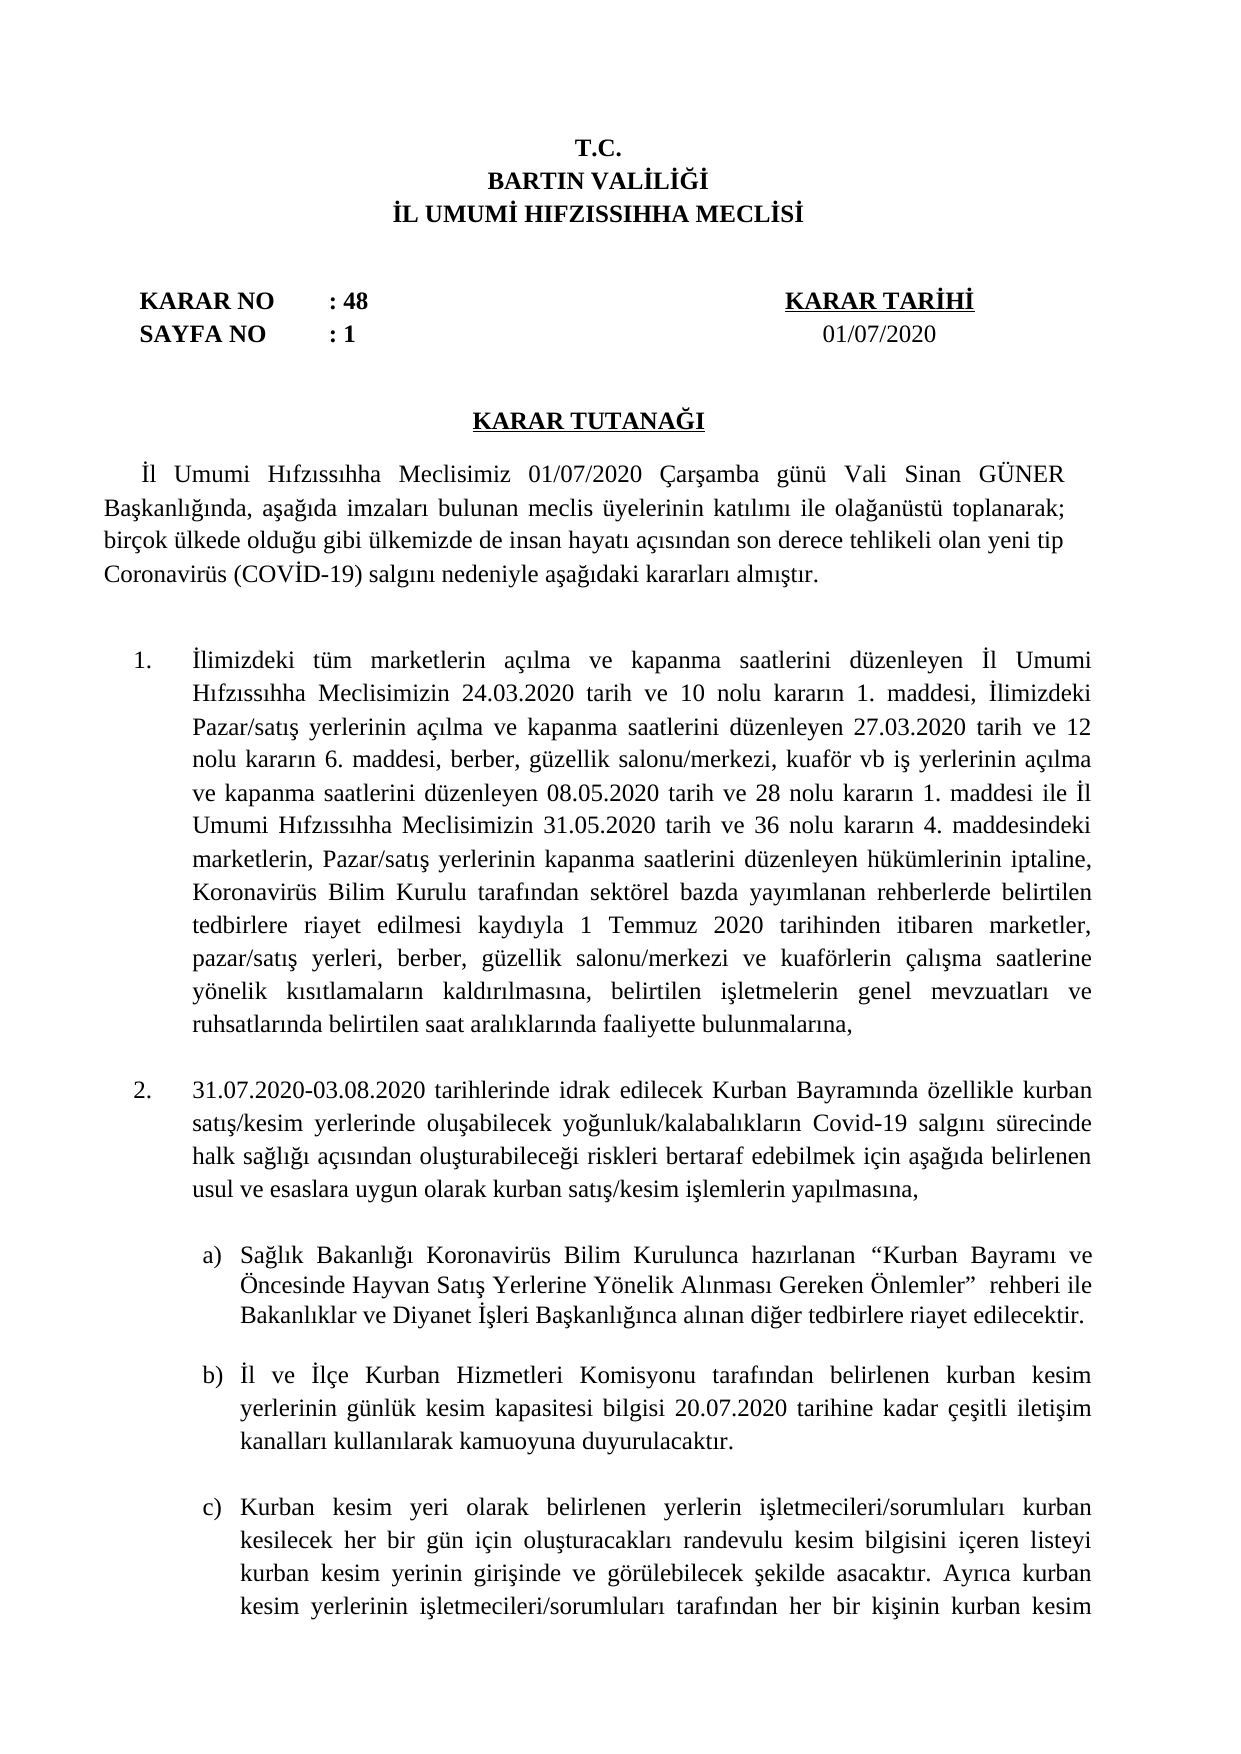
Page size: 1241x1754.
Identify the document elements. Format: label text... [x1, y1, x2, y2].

list Sağlık Bakanlığı Koronavirüs Bilim Kurulunca hazırlanan “Kurban Bayramı ve Öncesinde Hayvan Satış Yerlerine Yönelik Alınması Gereken Önlemler” rehberi ile Bakanlıklar ve Diyanet İşleri Başkanlığınca alınan diğer tedbirlere riayet edilecektir. [202, 1240, 1093, 1329]
text İL UMUMİ HIFZISSIHHA MECLİSİ [103, 199, 1093, 228]
text SAYFA NO : 1 01/07/2020 [133, 319, 1093, 348]
text KARAR TUTANAĞI [398, 406, 1093, 434]
text KARAR NO : 48 KARAR TARİHİ [133, 286, 1093, 314]
text İl Umumi Hıfzıssıhha Meclisimiz 01/07/2020 Çarşamba günü Vali Sinan GÜNER Başkanlığında, aşağıda imzaları bulunan meclis üyelerinin katılımı ile olağanüstü toplanarak; birçok ülkede olduğu gibi ülkemizde de insan hayatı açısından son derece tehlikeli olan yeni tip Coronavirüs (COVİD-19) salgını nedeniyle aşağıdaki kararları almıştır. [103, 459, 1066, 587]
text BARTIN VALİLİĞİ [103, 166, 1093, 195]
list İlimizdeki tüm marketlerin açılma ve kapanma saatlerini düzenleyen İl Umumi Hıfzıssıhha Meclisimizin 24.03.2020 tarih ve 10 nolu kararın 1. maddesi, İlimizdeki Pazar/satış yerlerinin açılma ve kapanma saatlerini düzenleyen 27.03.2020 tarih ve 12 nolu kararın 6. maddesi, berber, güzellik salonu/merkezi, kuaför vb iş yerlerinin açılma ve kapanma saatlerini düzenleyen 08.05.2020 tarih ve 28 nolu kararın 1. maddesi ile İl Umumi Hıfzıssıhha Meclisimizin 31.05.2020 tarih ve 36 nolu kararın 4. maddesindeki marketlerin, Pazar/satış yerlerinin kapanma saatlerini düzenleyen hükümlerinin iptaline, Koronavirüs Bilim Kurulu tarafından sektörel bazda yayımlanan rehberlerde belirtilen tedbirlere riayet edilmesi kaydıyla 1 Temmuz 2020 tarihinden itibaren marketler, pazar/satış yerleri, berber, güzellik salonu/merkezi ve kuaförlerin çalışma saatlerine yönelik kısıtlamaların kaldırılmasına, belirtilen işletmelerin genel mevzuatları ve ruhsatlarında belirtilen saat aralıklarında faaliyette bulunmalarına, [133, 646, 1093, 1037]
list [202, 1492, 1093, 1620]
list 31.07.2020-03.08.2020 tarihlerinde idrak edilecek Kurban Bayramında özellikle kurban satış/kesim yerlerinde oluşabilecek yoğunluk/kalabalıkların Covid-19 salgını sürecinde halk sağlığı açısından oluşturabileceği riskleri bertaraf edebilmek için aşağıda belirlenen usul ve esaslara uygun olarak kurban satış/kesim işlemlerin yapılmasına, [133, 1075, 1093, 1203]
list İl ve İlçe Kurban Hizmetleri Komisyonu tarafından belirlenen kurban kesim yerlerinin günlük kesim kapasitesi bilgisi 20.07.2020 tarihine kadar çeşitli iletişim kanalları kullanılarak kamuoyuna duyurulacaktır. [202, 1360, 1093, 1455]
text T.C. [103, 133, 1093, 162]
